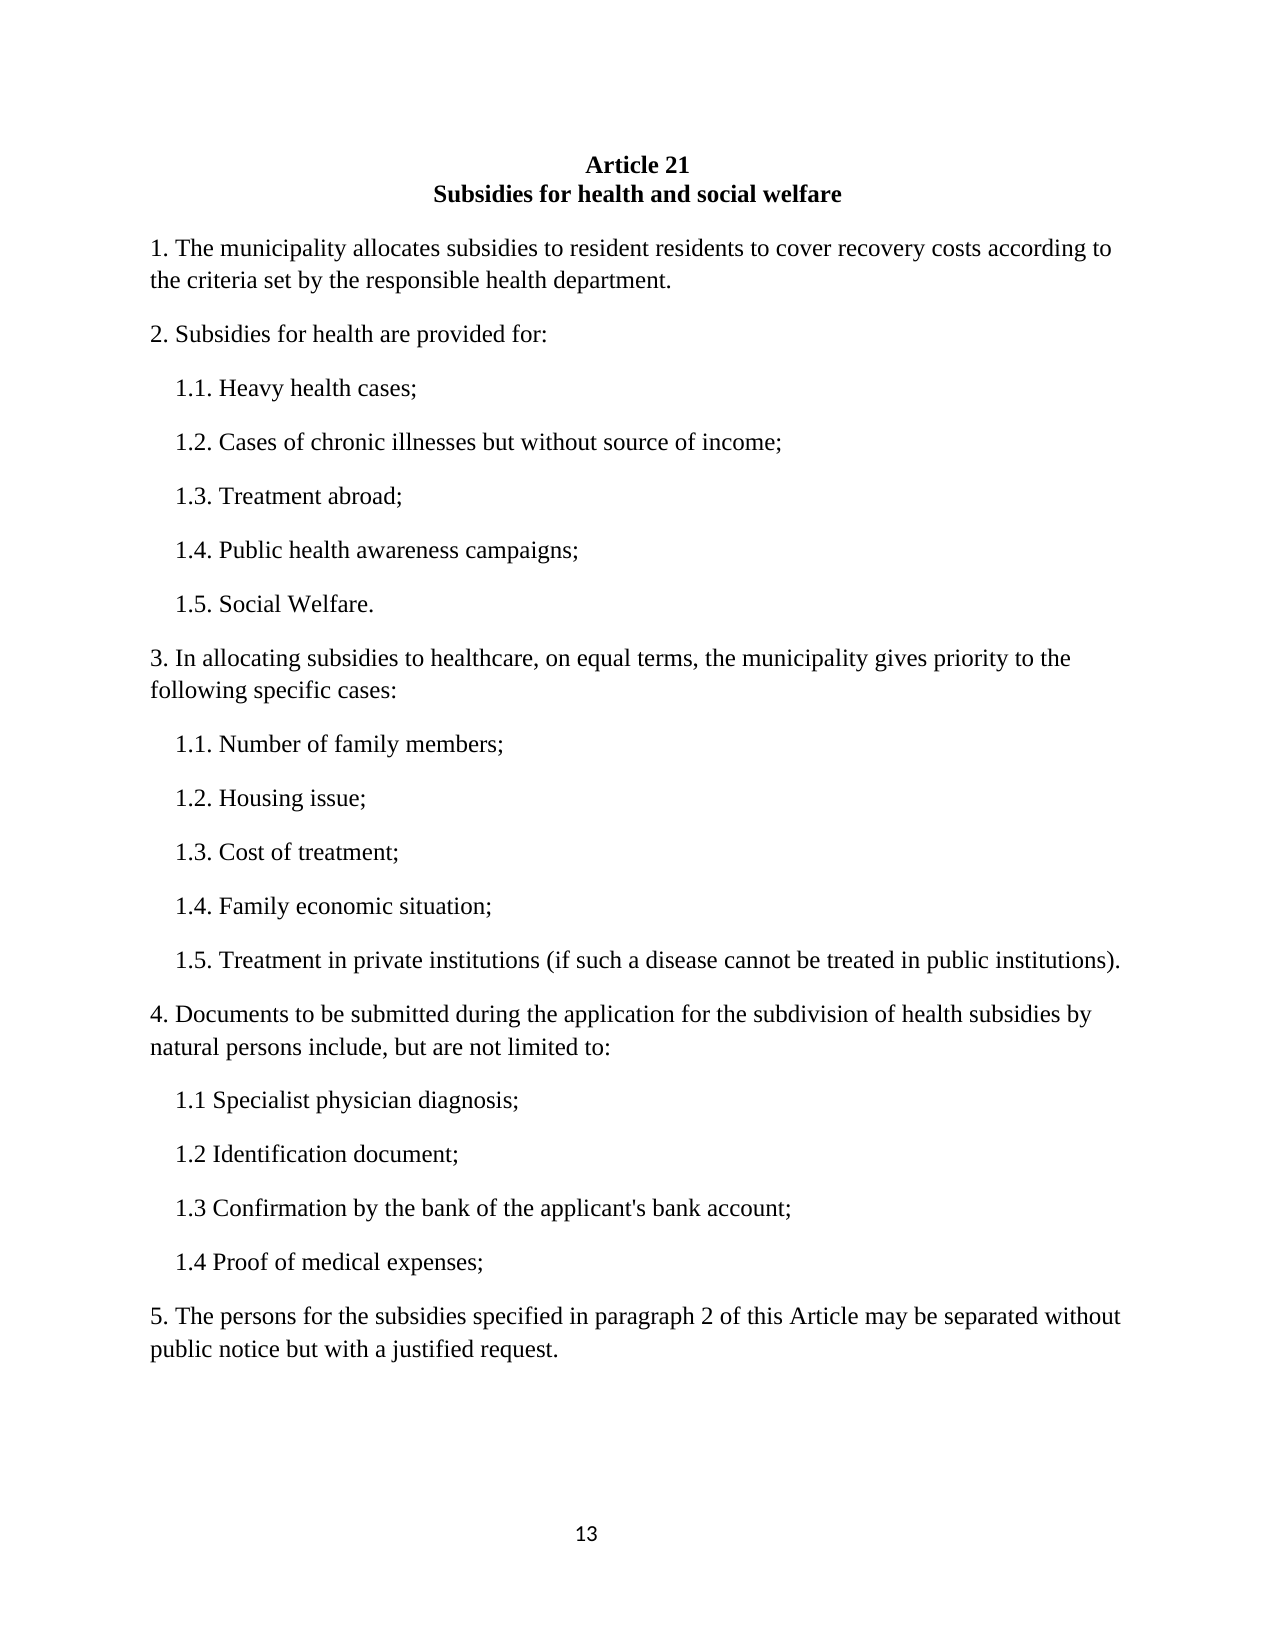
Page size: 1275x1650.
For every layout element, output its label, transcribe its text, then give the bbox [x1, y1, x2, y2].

text 1.4. Public health awareness campaigns; [150, 535, 1125, 564]
text 1.5. Treatment in private institutions (if such a disease cannot be treated in public institutions). [150, 945, 1125, 974]
text 1. The municipality allocates subsidies to resident residents to cover recovery costs according to the criteria set by the responsible health department. [150, 233, 1125, 294]
text Article 21 [150, 150, 1125, 179]
text 5. The persons for the subsidies specified in paragraph 2 of this Article may be separated without public notice but with a justified request. [150, 1301, 1125, 1363]
text 1.5. Social Welfare. [150, 589, 1125, 617]
text 3. In allocating subsidies to healthcare, on equal terms, the municipality gives priority to the following specific cases: [150, 643, 1125, 704]
text 1.1 Specialist physician diagnosis; [150, 1086, 1125, 1114]
text 1.3 Confirmation by the bank of the applicant's bank account; [150, 1193, 1125, 1222]
text 1.1. Heavy health cases; [150, 373, 1125, 402]
text 1.3. Cost of treatment; [150, 837, 1125, 866]
text Subsidies for health and social welfare [150, 179, 1125, 207]
text 4. Documents to be submitted during the application for the subdivision of health subsidies by natural persons include, but are not limited to: [150, 999, 1125, 1061]
text 1.3. Treatment abroad; [150, 481, 1125, 510]
text 1.2. Cases of chronic illnesses but without source of income; [150, 427, 1125, 456]
text 1.4 Proof of medical expenses; [150, 1247, 1125, 1276]
text 1.4. Family economic situation; [150, 891, 1125, 920]
text 1.2 Identification document; [150, 1139, 1125, 1168]
text 1.2. Housing issue; [150, 783, 1125, 812]
text 2. Subsidies for health are provided for: [150, 319, 1125, 348]
text 1.1. Number of family members; [150, 729, 1125, 758]
